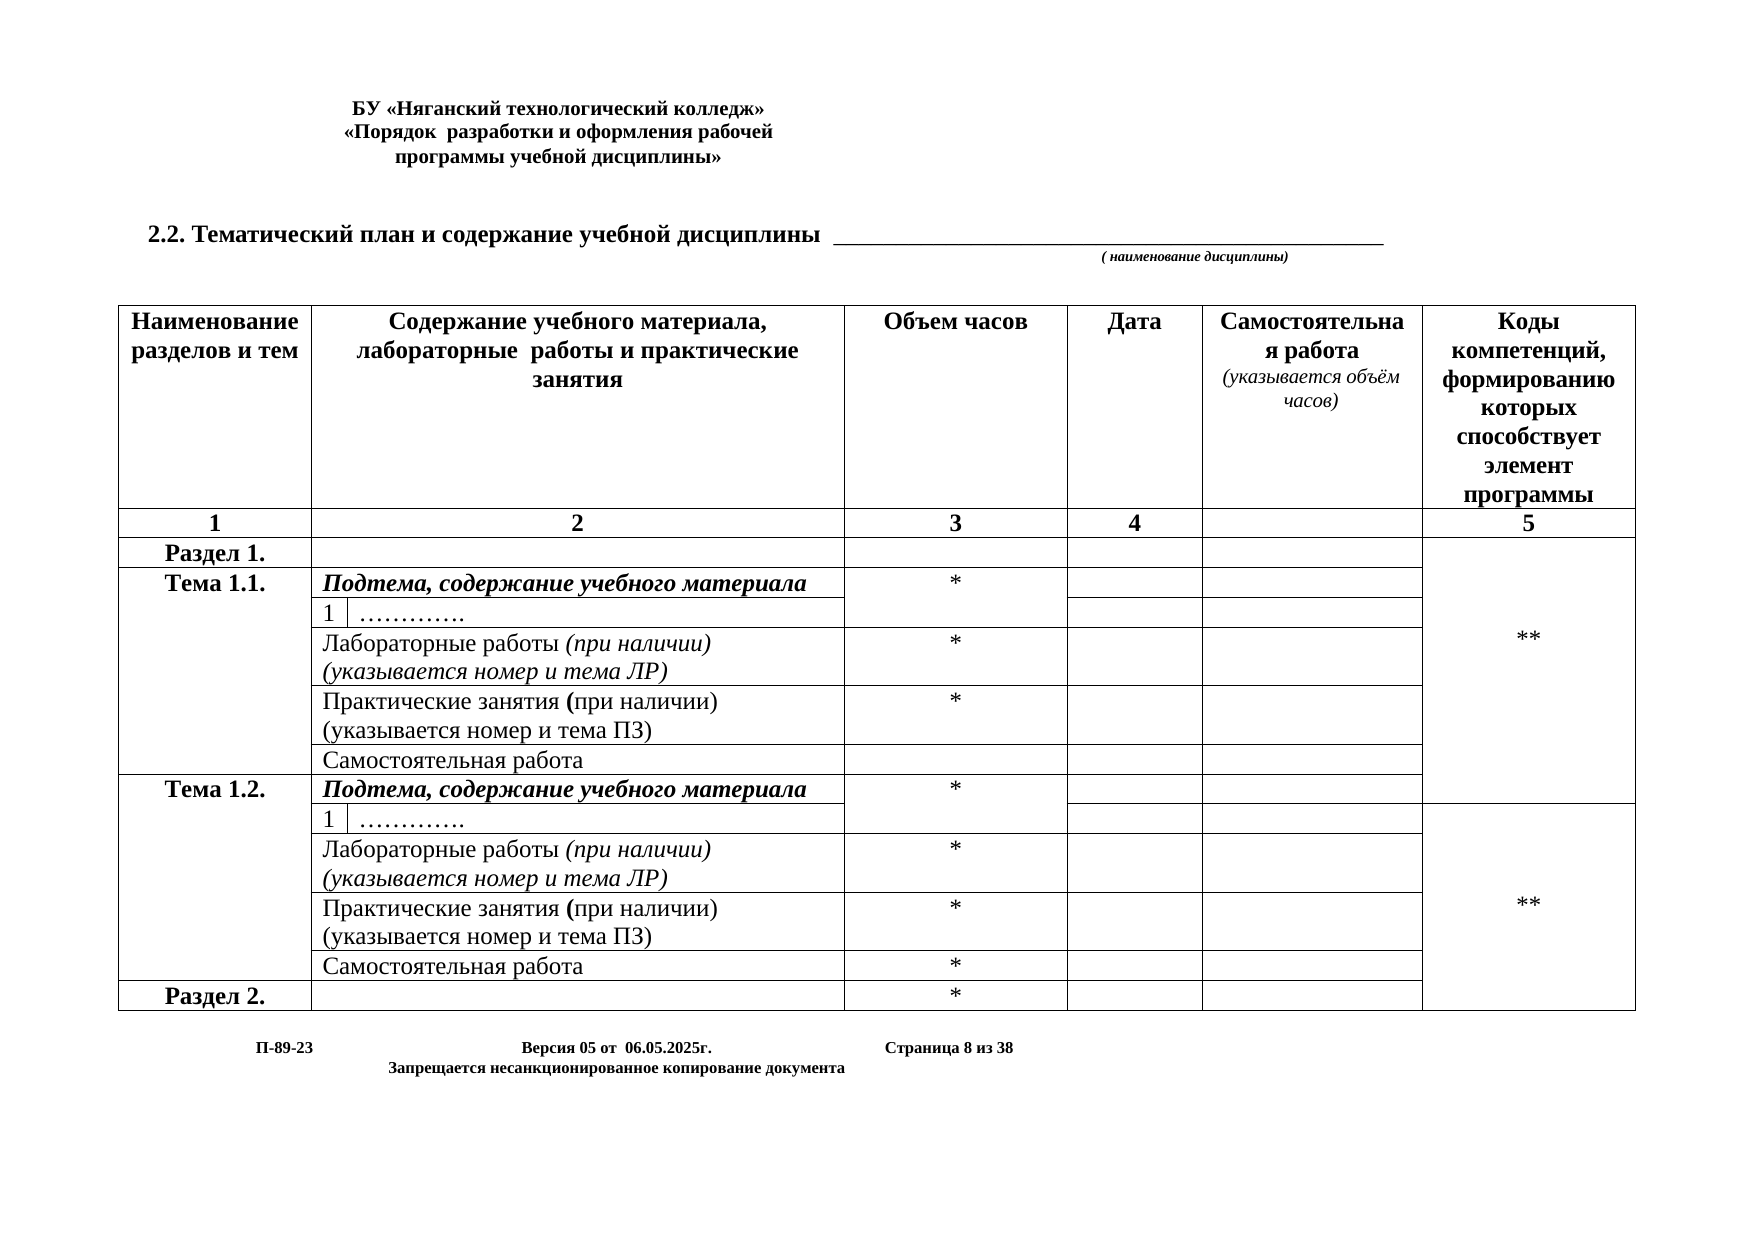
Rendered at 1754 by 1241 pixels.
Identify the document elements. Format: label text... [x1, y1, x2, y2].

table_cell [1203, 745, 1422, 773]
table_cell Подтема, содержание учебного материала [312, 775, 844, 803]
table_cell [312, 538, 844, 567]
subtitle ( наименование дисциплины) [148, 248, 1636, 276]
table_cell * [845, 628, 1067, 685]
table_cell [1068, 628, 1202, 685]
table_cell * [845, 981, 1067, 1010]
table_cell [1068, 686, 1202, 744]
table_header Объем часов [845, 306, 1067, 507]
table_cell [1068, 804, 1202, 833]
subtitle 2.2. Тематический план и содержание учебной дисциплины ____________________________________________ [148, 219, 1636, 248]
table_cell Подтема, содержание учебного материала [312, 568, 844, 597]
table_cell [1068, 568, 1202, 597]
table_cell [1068, 775, 1202, 803]
table_cell [845, 538, 1067, 567]
table_cell * [845, 951, 1067, 980]
table_cell [1068, 538, 1202, 567]
table_cell [1203, 598, 1422, 627]
table_cell * [845, 686, 1067, 744]
table_cell Тема 1.2. [119, 775, 311, 980]
table_cell …………. [348, 598, 844, 627]
table_cell [1203, 509, 1422, 537]
table_cell ** [1423, 538, 1635, 803]
table_cell 5 [1423, 509, 1635, 537]
table_header Самостоятельная работа (указывается объём часов) [1203, 306, 1422, 507]
table_cell Самостоятельная работа [312, 745, 844, 773]
table_cell [1068, 981, 1202, 1010]
table_cell 2 [312, 509, 844, 537]
table_cell [1203, 951, 1422, 980]
table_cell 1 [119, 509, 311, 537]
table_cell 1 [312, 804, 347, 833]
table_cell Раздел 2. [119, 981, 311, 1010]
table_cell [1203, 538, 1422, 567]
table_cell [1068, 745, 1202, 773]
table_cell Тема 1.1. [119, 568, 311, 773]
table_cell * [845, 834, 1067, 892]
table_cell [1203, 981, 1422, 1010]
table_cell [312, 893, 844, 950]
table_cell [845, 745, 1067, 773]
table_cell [312, 834, 844, 892]
table_cell Раздел 1. [119, 538, 311, 567]
table_cell [1203, 628, 1422, 685]
table_cell [312, 981, 844, 1010]
table_cell [1068, 834, 1202, 892]
table_cell [1203, 893, 1422, 950]
table_cell [1203, 775, 1422, 803]
table_cell Самостоятельная работа [312, 951, 844, 980]
table_cell 1 [312, 598, 347, 627]
table_cell Практические занятия (при наличии) (указывается номер и тема ПЗ) [312, 686, 844, 744]
table_cell [1068, 598, 1202, 627]
table_header Наименование разделов и тем [119, 306, 311, 507]
table_cell [1203, 568, 1422, 597]
table_header Коды компетенций, формированию которых способствует элемент программы [1423, 306, 1635, 507]
table_cell [1203, 834, 1422, 892]
table_cell …………. [348, 804, 844, 833]
table_cell [1068, 893, 1202, 950]
table_header Дата [1068, 306, 1202, 507]
table_cell [1203, 686, 1422, 744]
table_cell 4 [1068, 509, 1202, 537]
table_cell * [845, 775, 1067, 833]
table_cell * [845, 568, 1067, 627]
table_cell [1068, 951, 1202, 980]
table_cell [1203, 804, 1422, 833]
table_cell Лабораторные работы (при наличии) (указывается номер и тема ЛР) [312, 628, 844, 685]
table_cell 3 [845, 509, 1067, 537]
table_cell ** [1423, 804, 1635, 1010]
table_header Содержание учебного материала, лабораторные работы и практические занятия [312, 306, 844, 507]
table_cell * [845, 893, 1067, 950]
